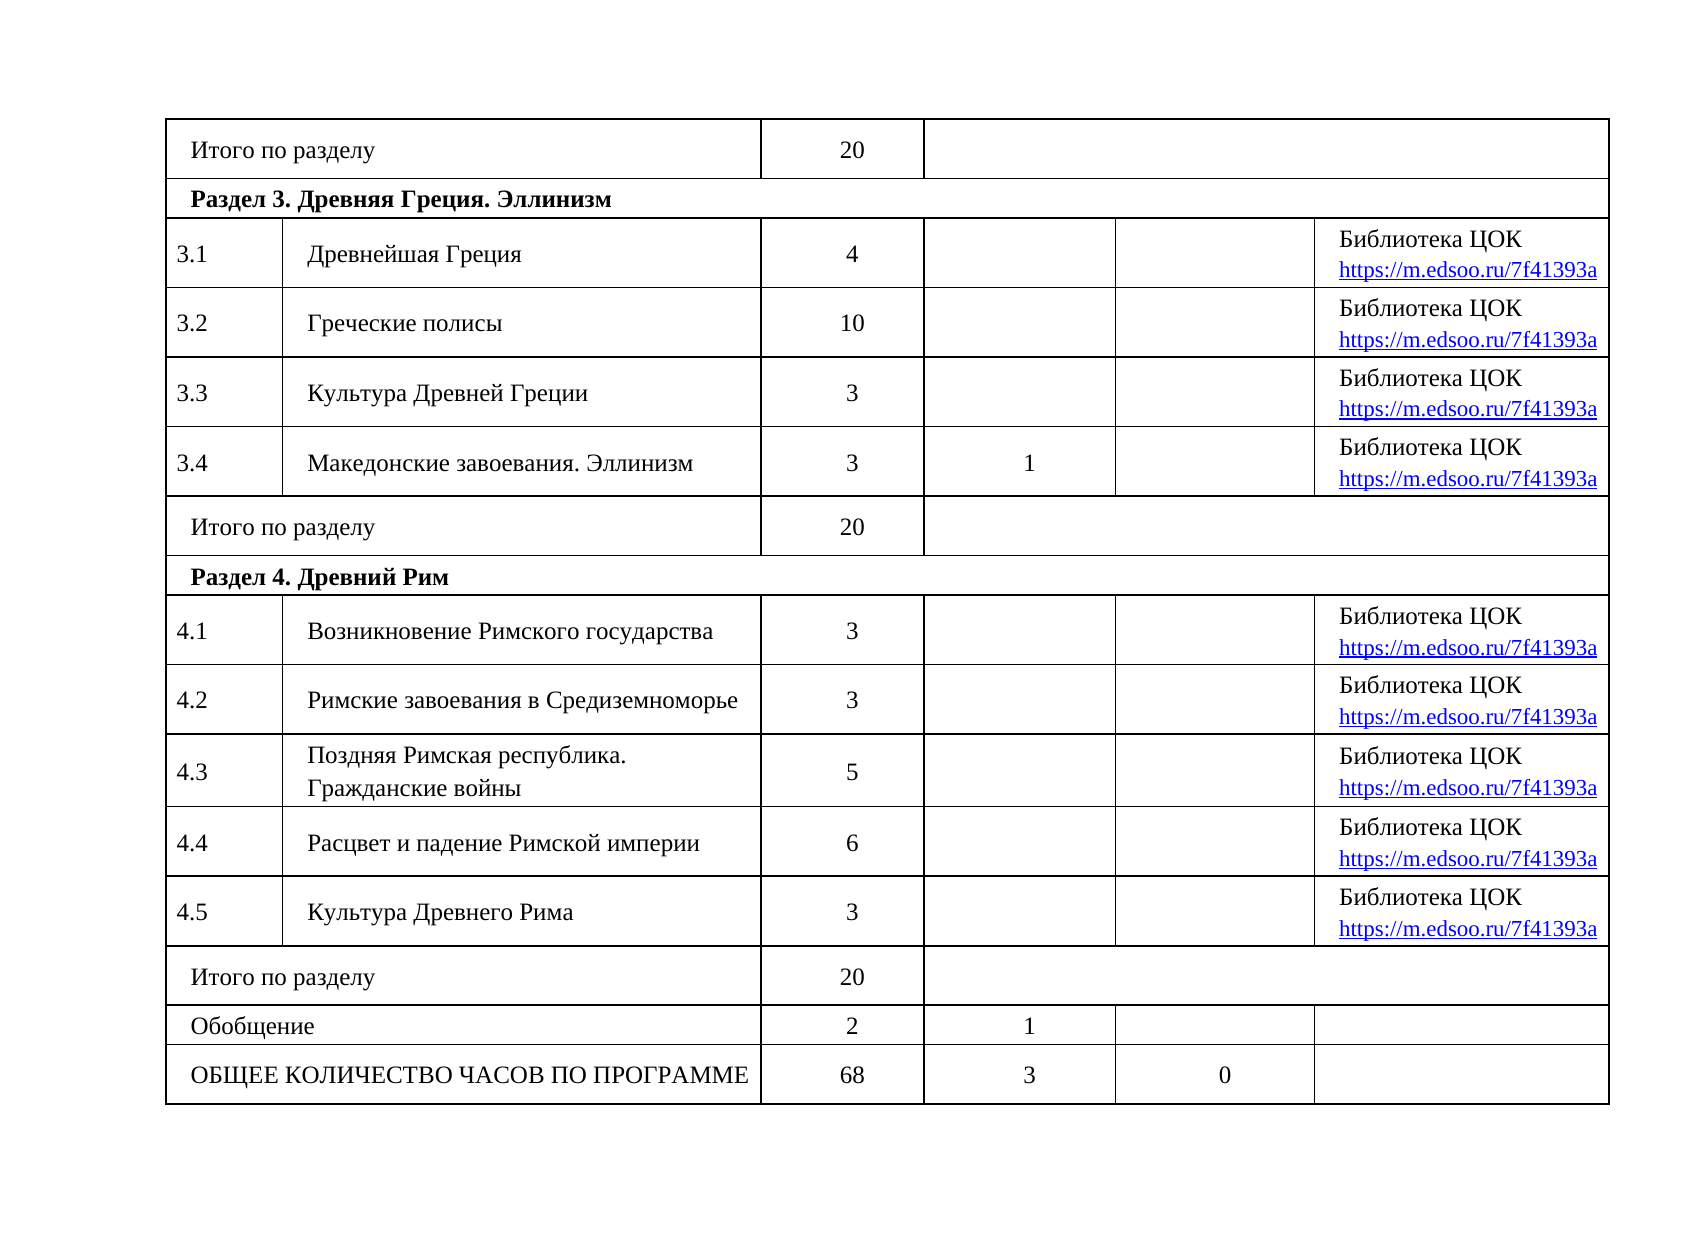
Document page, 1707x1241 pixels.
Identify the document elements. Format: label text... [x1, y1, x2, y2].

table_cell Греческие полисы [283, 288, 760, 356]
table_cell [925, 877, 1115, 945]
table_cell 3.4 [167, 427, 282, 495]
table_cell [1315, 1045, 1608, 1103]
table_cell 3 [762, 358, 923, 426]
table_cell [1315, 219, 1608, 287]
table_cell [1116, 1006, 1314, 1044]
table_cell Библиотека ЦОК https://m.edsoo.ru/7f41393a [1315, 427, 1608, 495]
table_cell 20 [762, 120, 923, 178]
table_cell [925, 358, 1115, 426]
table_cell [925, 497, 1608, 555]
table_cell 3.3 [167, 358, 282, 426]
table_cell [925, 665, 1115, 733]
table_cell [1116, 735, 1314, 806]
table_cell Древнейшая Греция [283, 219, 760, 287]
table_cell 20 [762, 497, 923, 555]
table_cell [1116, 596, 1314, 664]
table_cell 4.2 [167, 665, 282, 733]
table_cell 0 [1116, 1045, 1314, 1103]
table_cell Обобщение [167, 1006, 760, 1044]
table_cell [1116, 877, 1314, 945]
table_cell Библиотека ЦОК https://m.edsoo.ru/7f41393a [1315, 358, 1608, 426]
table_cell 4 [762, 219, 923, 287]
table_cell Итого по разделу [167, 120, 760, 178]
table_cell 2 [762, 1006, 923, 1044]
table_cell 3 [762, 877, 923, 945]
table_cell 5 [762, 735, 923, 806]
table_cell Раздел 3. Древняя Греция. Эллинизм [167, 179, 1608, 217]
table_cell 3.2 [167, 288, 282, 356]
table_cell Библиотека ЦОК https://m.edsoo.ru/7f41393a [1315, 596, 1608, 664]
table_cell [925, 219, 1115, 287]
table_cell 3 [762, 596, 923, 664]
table_cell [1116, 219, 1314, 287]
table_cell Библиотека ЦОК https://m.edsoo.ru/7f41393a [1315, 877, 1608, 945]
table_cell [1116, 358, 1314, 426]
table_cell Римские завоевания в Средиземноморье [283, 665, 760, 733]
table_cell 3 [762, 665, 923, 733]
table_cell [925, 807, 1115, 875]
table_cell Библиотека ЦОК https://m.edsoo.ru/7f41393a [1315, 665, 1608, 733]
table_cell 1 [925, 1006, 1115, 1044]
table_cell 20 [762, 947, 923, 1004]
table_cell Культура Древней Греции [283, 358, 760, 426]
table_cell 3 [762, 427, 923, 495]
table_cell 4.4 [167, 807, 282, 875]
table_cell [1315, 1006, 1608, 1044]
table_cell Расцвет и падение Римской империи [283, 807, 760, 875]
table_cell Итого по разделу [167, 947, 760, 1004]
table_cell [1315, 288, 1608, 356]
table_cell [925, 596, 1115, 664]
table_cell 1 [925, 427, 1115, 495]
table_cell 4.5 [167, 877, 282, 945]
table_cell Поздняя Римская республика. Гражданские войны [283, 735, 760, 806]
table_cell [1116, 807, 1314, 875]
table_cell 6 [762, 807, 923, 875]
table_cell Македонские завоевания. Эллинизм [283, 427, 760, 495]
table_cell [1116, 665, 1314, 733]
table_cell 4.3 [167, 735, 282, 806]
table_cell [925, 735, 1115, 806]
table_cell Библиотека ЦОК https://m.edsoo.ru/7f41393a [1315, 807, 1608, 875]
table_cell [925, 947, 1608, 1004]
table_cell ОБЩЕЕ КОЛИЧЕСТВО ЧАСОВ ПО ПРОГРАММЕ [167, 1045, 760, 1103]
table_cell 3.1 [167, 219, 282, 287]
table_cell [925, 120, 1608, 178]
table_cell [925, 288, 1115, 356]
table_cell Раздел 4. Древний Рим [167, 556, 1608, 594]
table_cell 68 [762, 1045, 923, 1103]
table_cell Культура Древнего Рима [283, 877, 760, 945]
table_cell 10 [762, 288, 923, 356]
table_cell Библиотека ЦОК https://m.edsoo.ru/7f41393a [1315, 735, 1608, 806]
table_cell [1116, 427, 1314, 495]
table_cell Возникновение Римского государства [283, 596, 760, 664]
table_cell [1116, 288, 1314, 356]
table_cell 3 [925, 1045, 1115, 1103]
table_cell Итого по разделу [167, 497, 760, 555]
table_cell 4.1 [167, 596, 282, 664]
